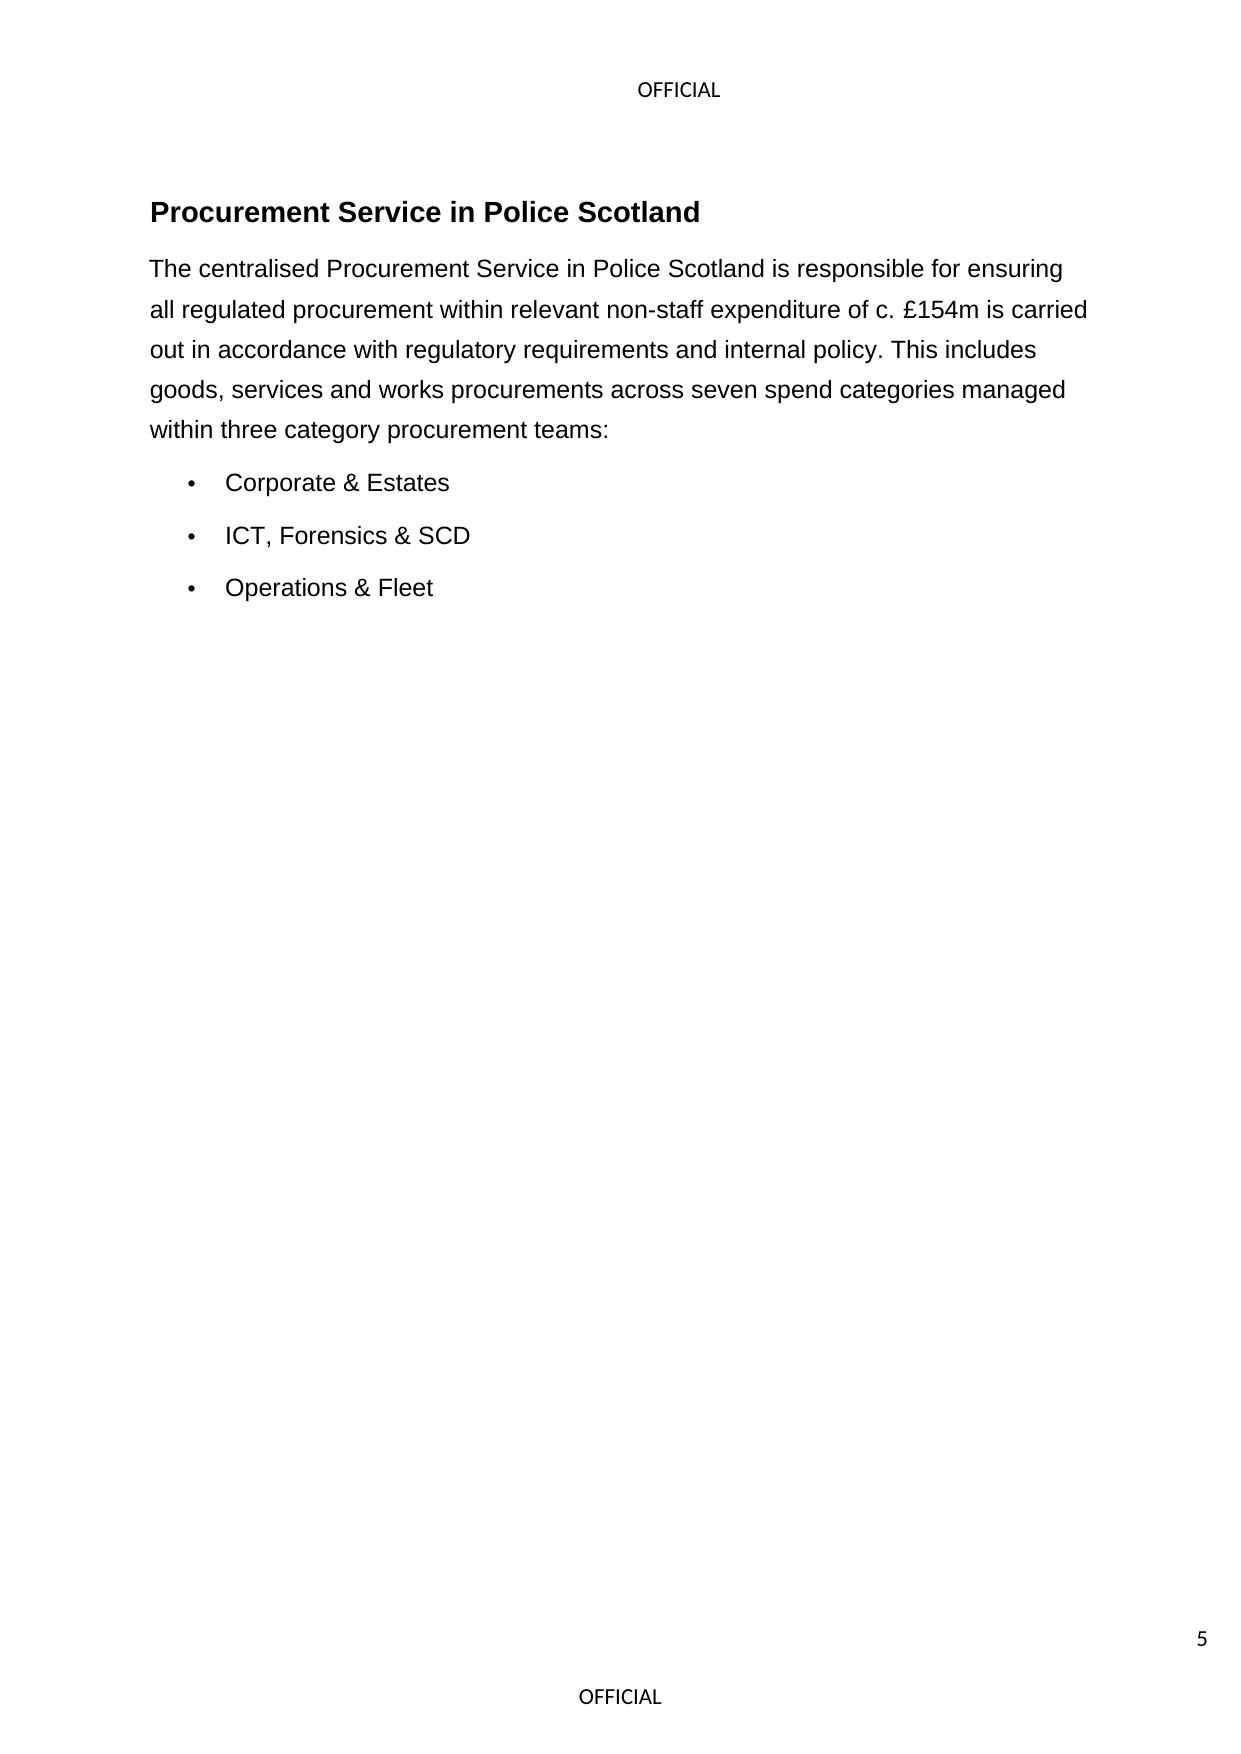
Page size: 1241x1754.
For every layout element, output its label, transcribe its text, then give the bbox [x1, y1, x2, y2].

list Corporate & Estates [187, 468, 1208, 497]
list Operations & Fleet [187, 573, 1208, 602]
subtitle Procurement Service in Police Scotland [150, 195, 1137, 228]
list ICT, Forensics & SCD [187, 521, 1208, 549]
text The centralised Procurement Service in Police Scotland is responsible for ensuring all regulated procurement within relevant non-staff expenditure of c. £154m is carried out in accordance with regulatory requirements and internal policy. This includes goods, services and works procurements across seven spend categories managed within three category procurement teams: [148, 254, 1092, 444]
